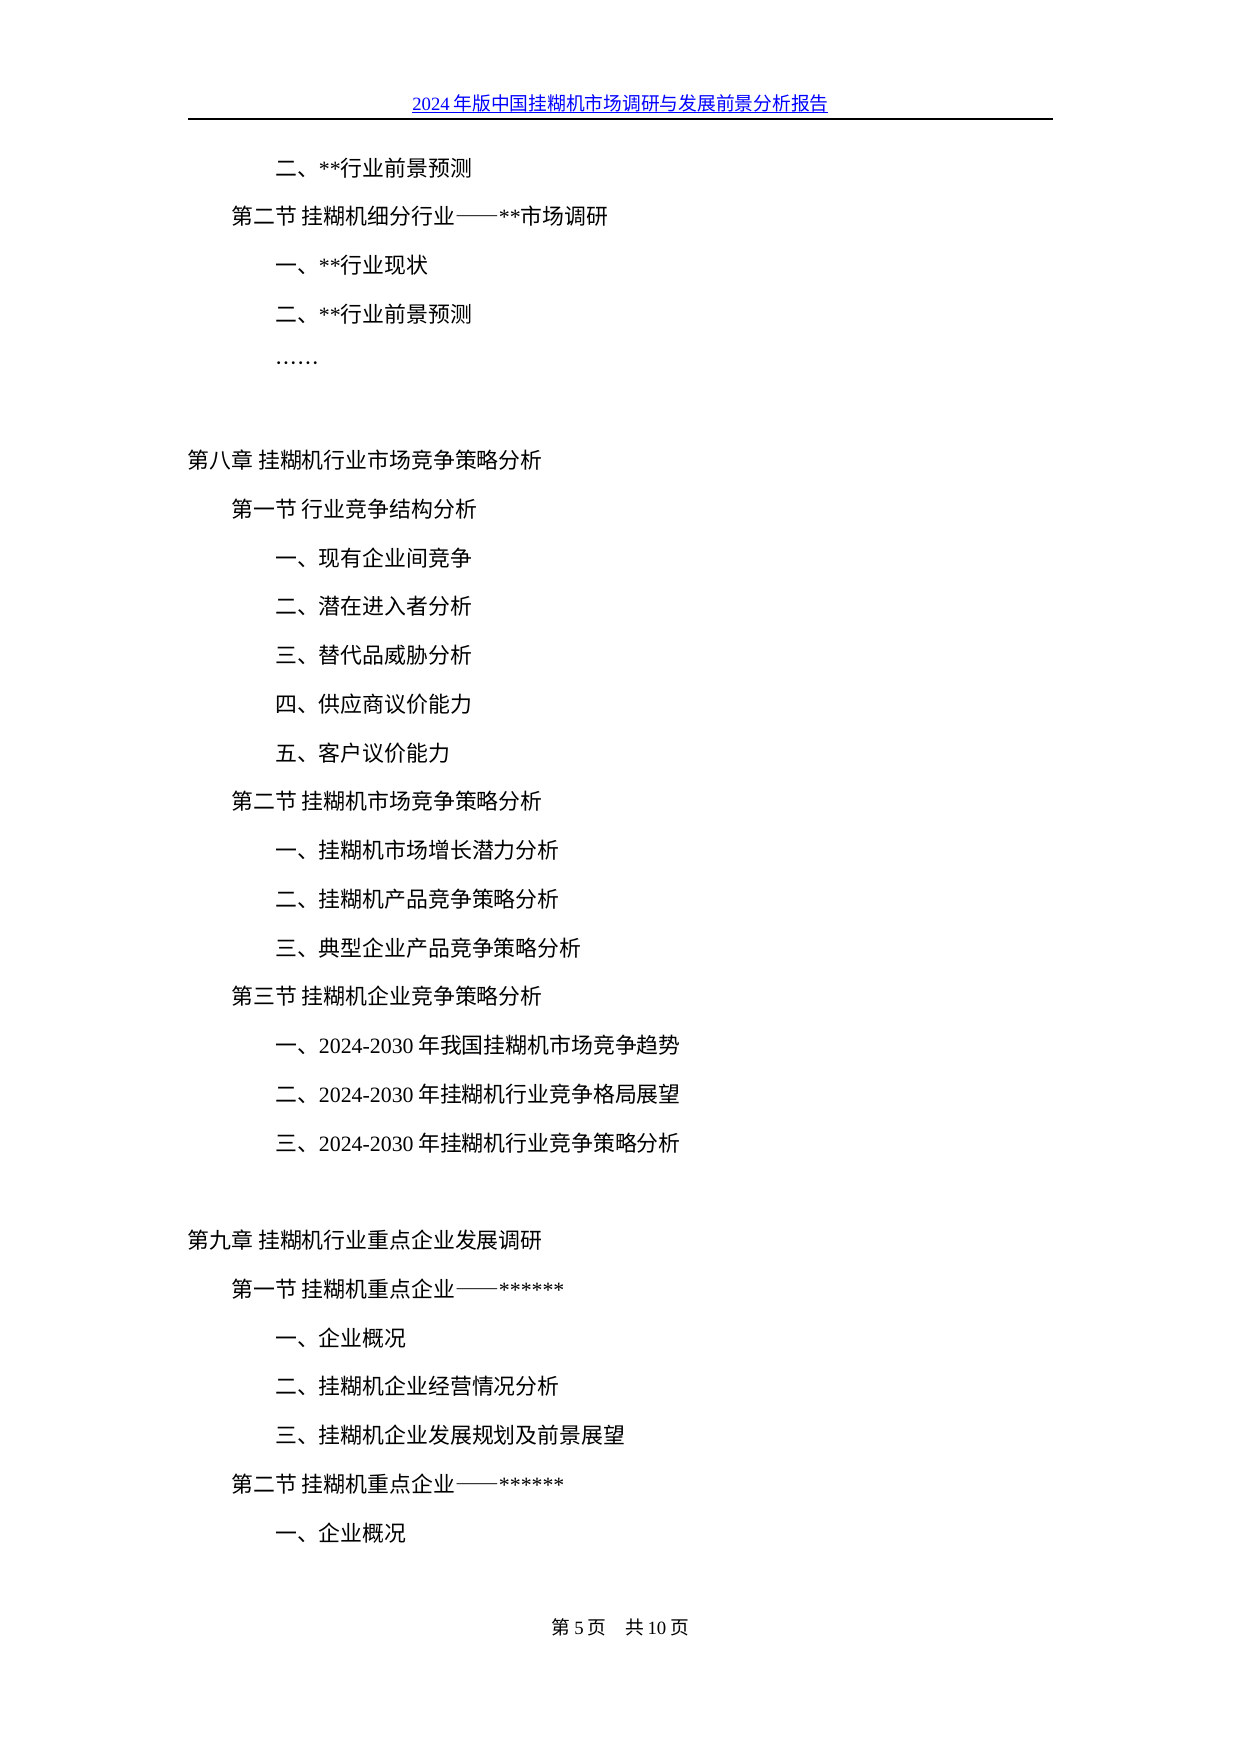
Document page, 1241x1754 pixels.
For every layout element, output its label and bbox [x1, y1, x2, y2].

text [187, 150, 1053, 1548]
